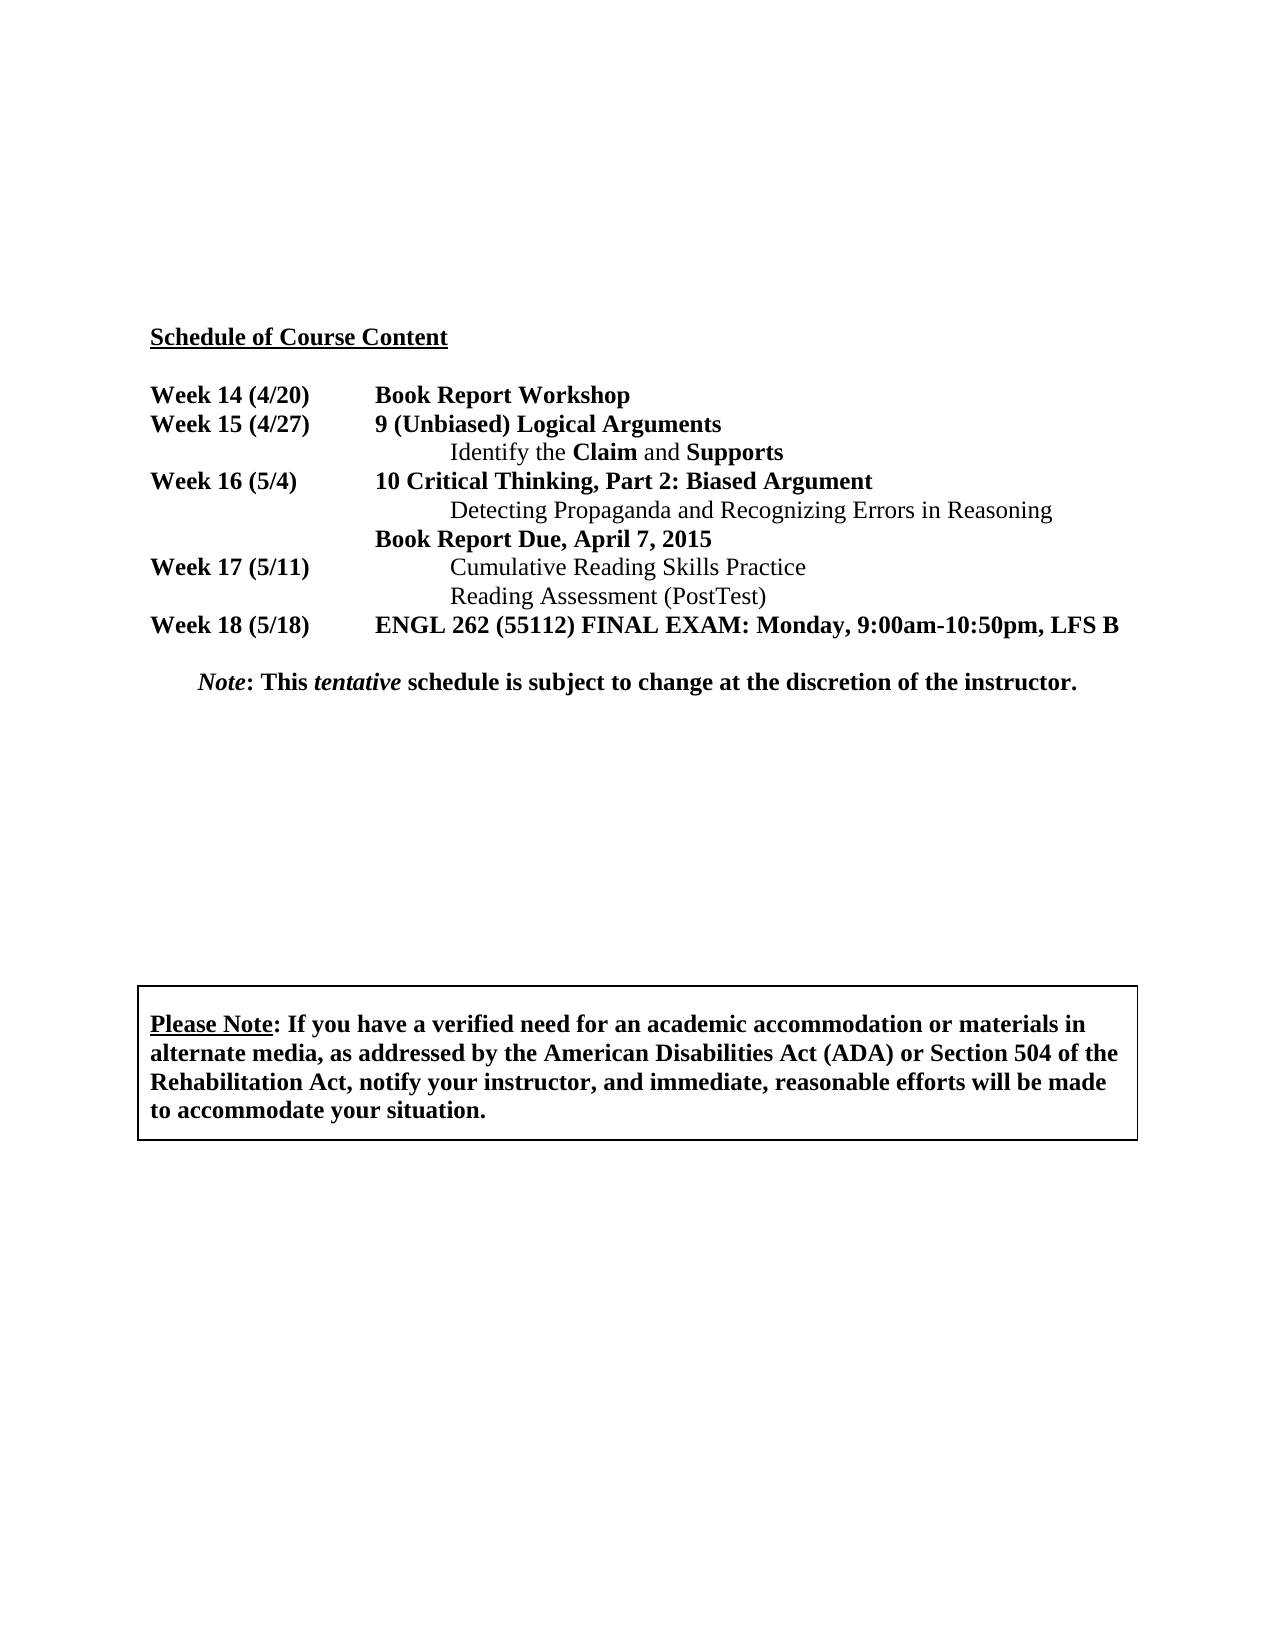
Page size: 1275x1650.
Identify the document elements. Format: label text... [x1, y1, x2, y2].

text Schedule of Course Content [150, 322, 1125, 351]
text Week 15 (4/27) 9 (Unbiased) Logical Arguments [150, 409, 1125, 437]
text Note: This tentative schedule is subject to change at the discretion of the instructor. [150, 667, 1125, 696]
text Please Note: If you have a verified need for an academic accommodation or materials in alternate media, as addressed by the American Disabilities Act (ADA) or Section 504 of the Rehabilitation Act, notify your instructor, and immediate, reasonable efforts will be made to accommodate your situation. [150, 1009, 1125, 1124]
text Reading Assessment (PostTest) [150, 581, 1125, 610]
text Week 16 (5/4) 10 Critical Thinking, Part 2: Biased Argument [150, 466, 1125, 495]
text Detecting Propaganda and Recognizing Errors in Reasoning [150, 495, 1125, 524]
text Week 18 (5/18) ENGL 262 (55112) FINAL EXAM: Monday, 9:00am-10:50pm, LFS B [150, 610, 1125, 639]
text Week 17 (5/11) Cumulative Reading Skills Practice [150, 552, 1125, 581]
text Book Report Due, April 7, 2015 [300, 524, 1125, 552]
text Week 14 (4/20) Book Report Workshop [150, 380, 1125, 409]
text Identify the Claim and Supports [150, 437, 1125, 466]
